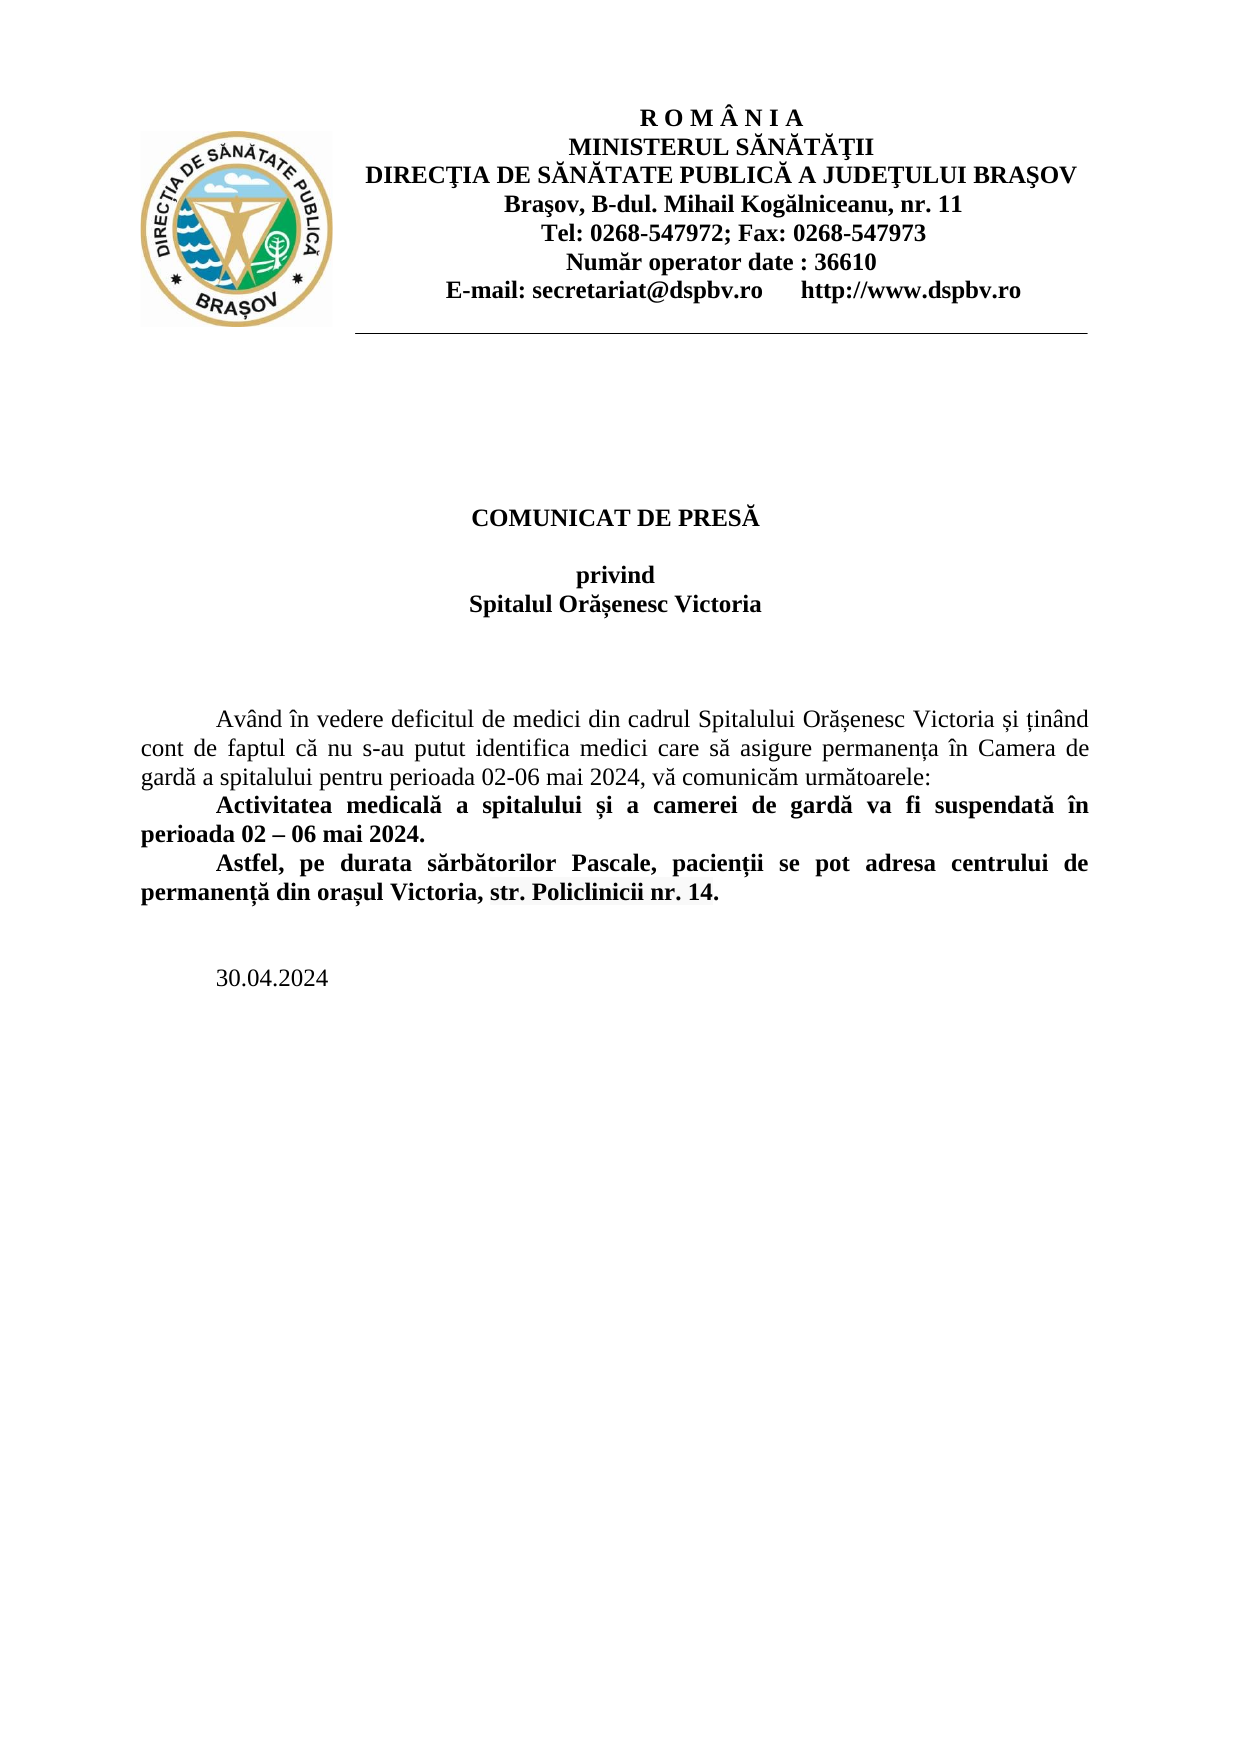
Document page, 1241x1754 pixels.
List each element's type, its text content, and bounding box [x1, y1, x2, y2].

text 30.04.2024 [141, 963, 1090, 992]
text Astfel, pe durata sărbătorilor Pascale, pacienții se pot adresa centrului de permanență din orașul Victoria, str. Policlinicii nr. 14. [141, 848, 1090, 905]
text Activitatea medicală a spitalului și a camerei de gardă va fi suspendată în perioada 02 – 06 mai 2024. [141, 790, 1090, 848]
text Având în vedere deficitul de medici din cadrul Spitalului Orășenesc Victoria și ținând cont de faptul că nu s-au putut identifica medici care să asigure permanența în Camera de gardă a spitalului pentru perioada 02-06 mai 2024, vă comunicăm următoarele: [141, 704, 1090, 790]
table_header [129, 103, 344, 334]
text Spitalul Orășenesc Victoria [141, 589, 1090, 618]
table_header ROMÂNIA MINISTERUL SĂNĂTĂŢII DIRECŢIA DE SĂNĂTATE PUBLICĂ A JUDEŢULUI BRAŞOV Braşov, B-dul. Mihail Kogălniceanu, nr. 11 Tel: 0268-547972; Fax: 0268-547973 Număr operator date : 36610 E-mail: secretariat@dspbv.ro http://www.dspbv.ro [344, 103, 1099, 334]
text COMUNICAT DE PRESĂ [141, 503, 1090, 532]
picture [140, 131, 333, 327]
text privind [141, 560, 1090, 589]
